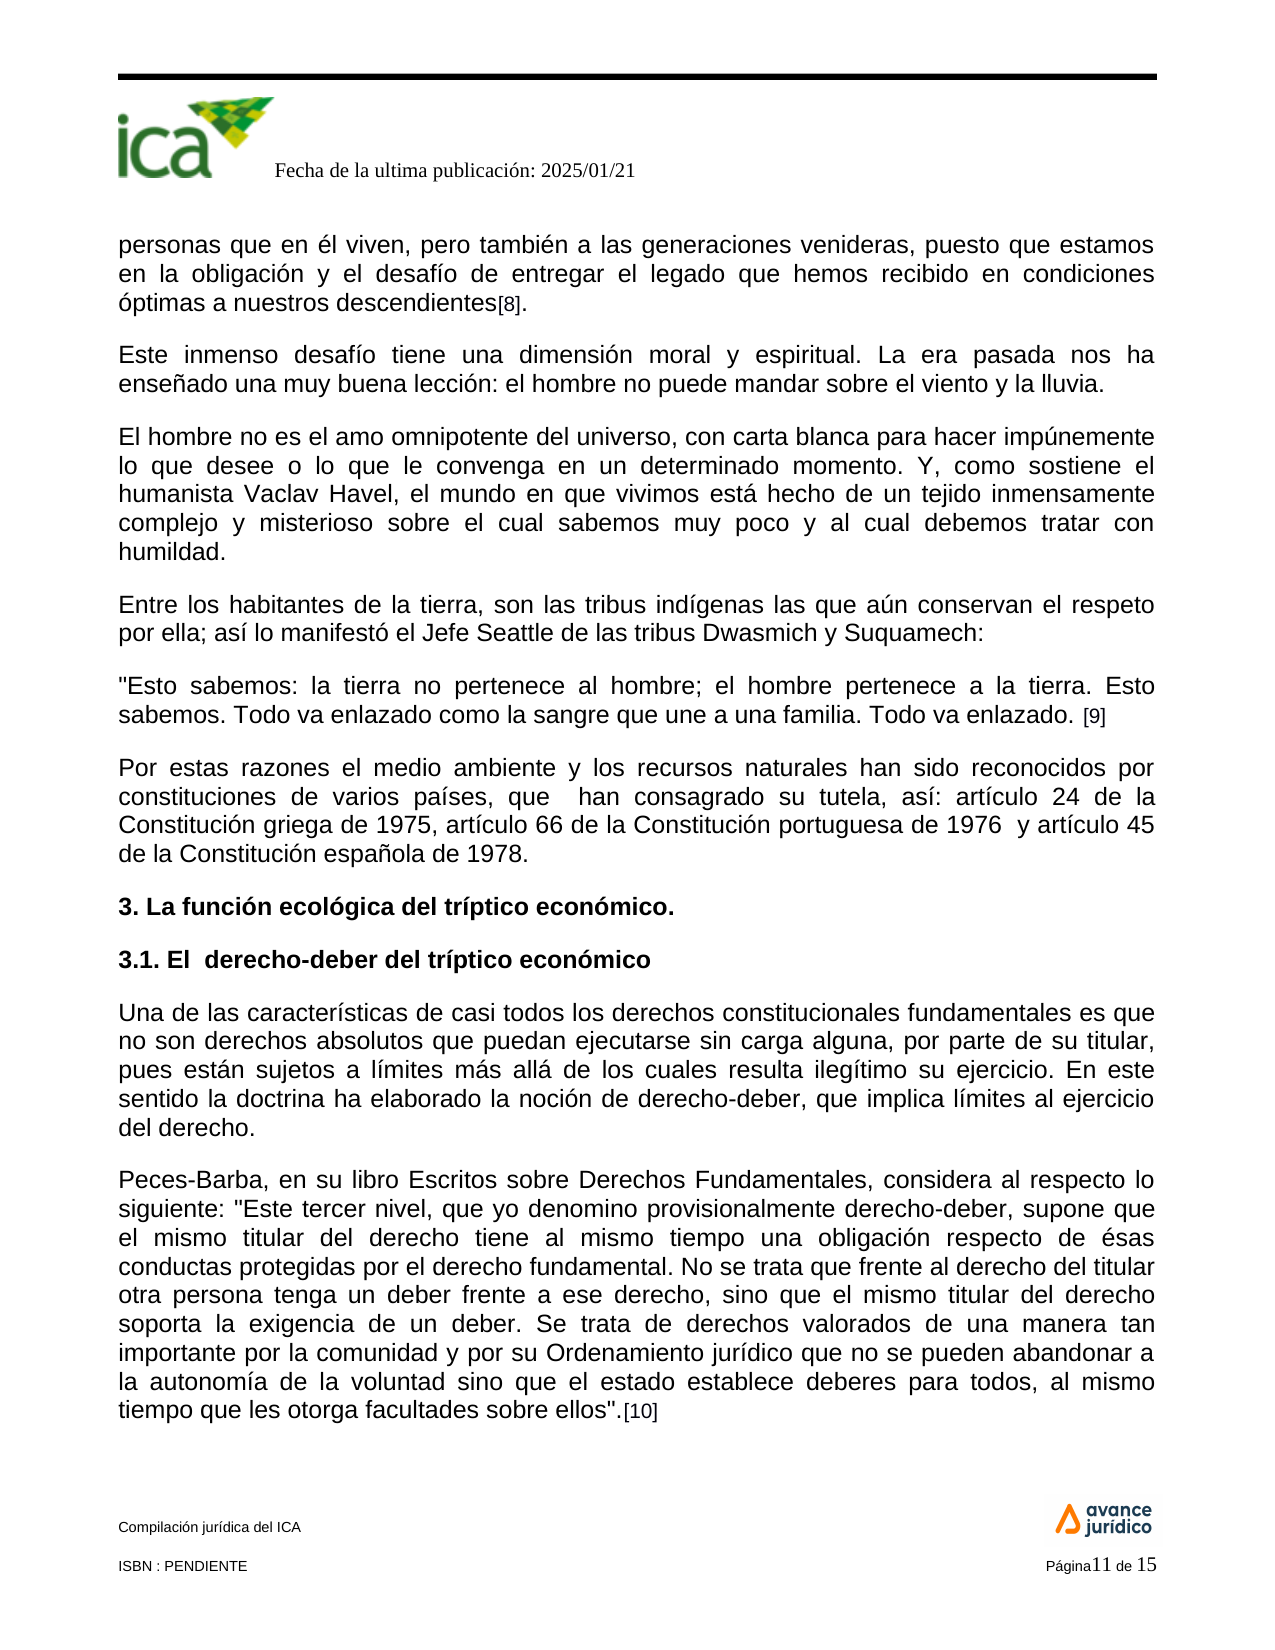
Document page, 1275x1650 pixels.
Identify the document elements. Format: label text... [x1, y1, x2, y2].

text El hombre no es el amo omnipotente del universo, con carta blanca para hacer impúnemente lo que desee o lo que le convenga en un determinado momento. Y, como sostiene el humanista Vaclav Havel, el mundo en que vivimos está hecho de un tejido inmensamente complejo y misterioso sobre el cual sabemos muy poco y al cual debemos tratar con humildad. [118, 422, 1157, 566]
text "Esto sabemos: la tierra no pertenece al hombre; el hombre pertenece a la tierra. Esto sabemos. Todo va enlazado como la sangre que une a una familia. Todo va enlazado. [9] [118, 671, 1157, 729]
text Peces-Barba, en su libro Escritos sobre Derechos Fundamentales, considera al respecto lo siguiente: "Este tercer nivel, que yo denomino provisionalmente derecho-deber, supone que el mismo titular del derecho tiene al mismo tiempo una obligación respecto de ésas conductas protegidas por el derecho fundamental. No se trata que frente al derecho del titular otra persona tenga un deber frente a ese derecho, sino que el mismo titular del derecho soporta la exigencia de un deber. Se trata de derechos valorados de una manera tan importante por la comunidad y por su Ordenamiento jurídico que no se pueden abandonar a la autonomía de la voluntad sino que el estado establece deberes para todos, al mismo tiempo que les otorga facultades sobre ellos".[10] [118, 1165, 1157, 1424]
text Entre los habitantes de la tierra, son las tribus indígenas las que aún conservan el respeto por ella; así lo manifestó el Jefe Seattle de las tribus Dwasmich y Suquamech: [118, 590, 1157, 647]
text Una de las características de casi todos los derechos constitucionales fundamentales es que no son derechos absolutos que puedan ejecutarse sin carga alguna, por parte de su titular, pues están sujetos a límites más allá de los cuales resulta ilegítimo su ejercicio. En este sentido la doctrina ha elaborado la noción de derecho-deber, que implica límites al ejercicio del derecho. [118, 997, 1157, 1141]
text 3.1. El derecho-deber del tríptico económico [118, 945, 1157, 973]
text Por estas razones el medio ambiente y los recursos naturales han sido reconocidos por constituciones de varios países, que han consagrado su tutela, así: artículo 24 de la Constitución griega de 1975, artículo 66 de la Constitución portuguesa de 1976 y artículo 45 de la Constitución española de 1978. [118, 753, 1157, 868]
text Este inmenso desafío tiene una dimensión moral y espiritual. La era pasada nos ha enseñado una muy buena lección: el hombre no puede mandar sobre el viento y la lluvia. [118, 340, 1157, 398]
text 3. La función ecológica del tríptico económico. [118, 892, 1157, 921]
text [118, 230, 1157, 316]
